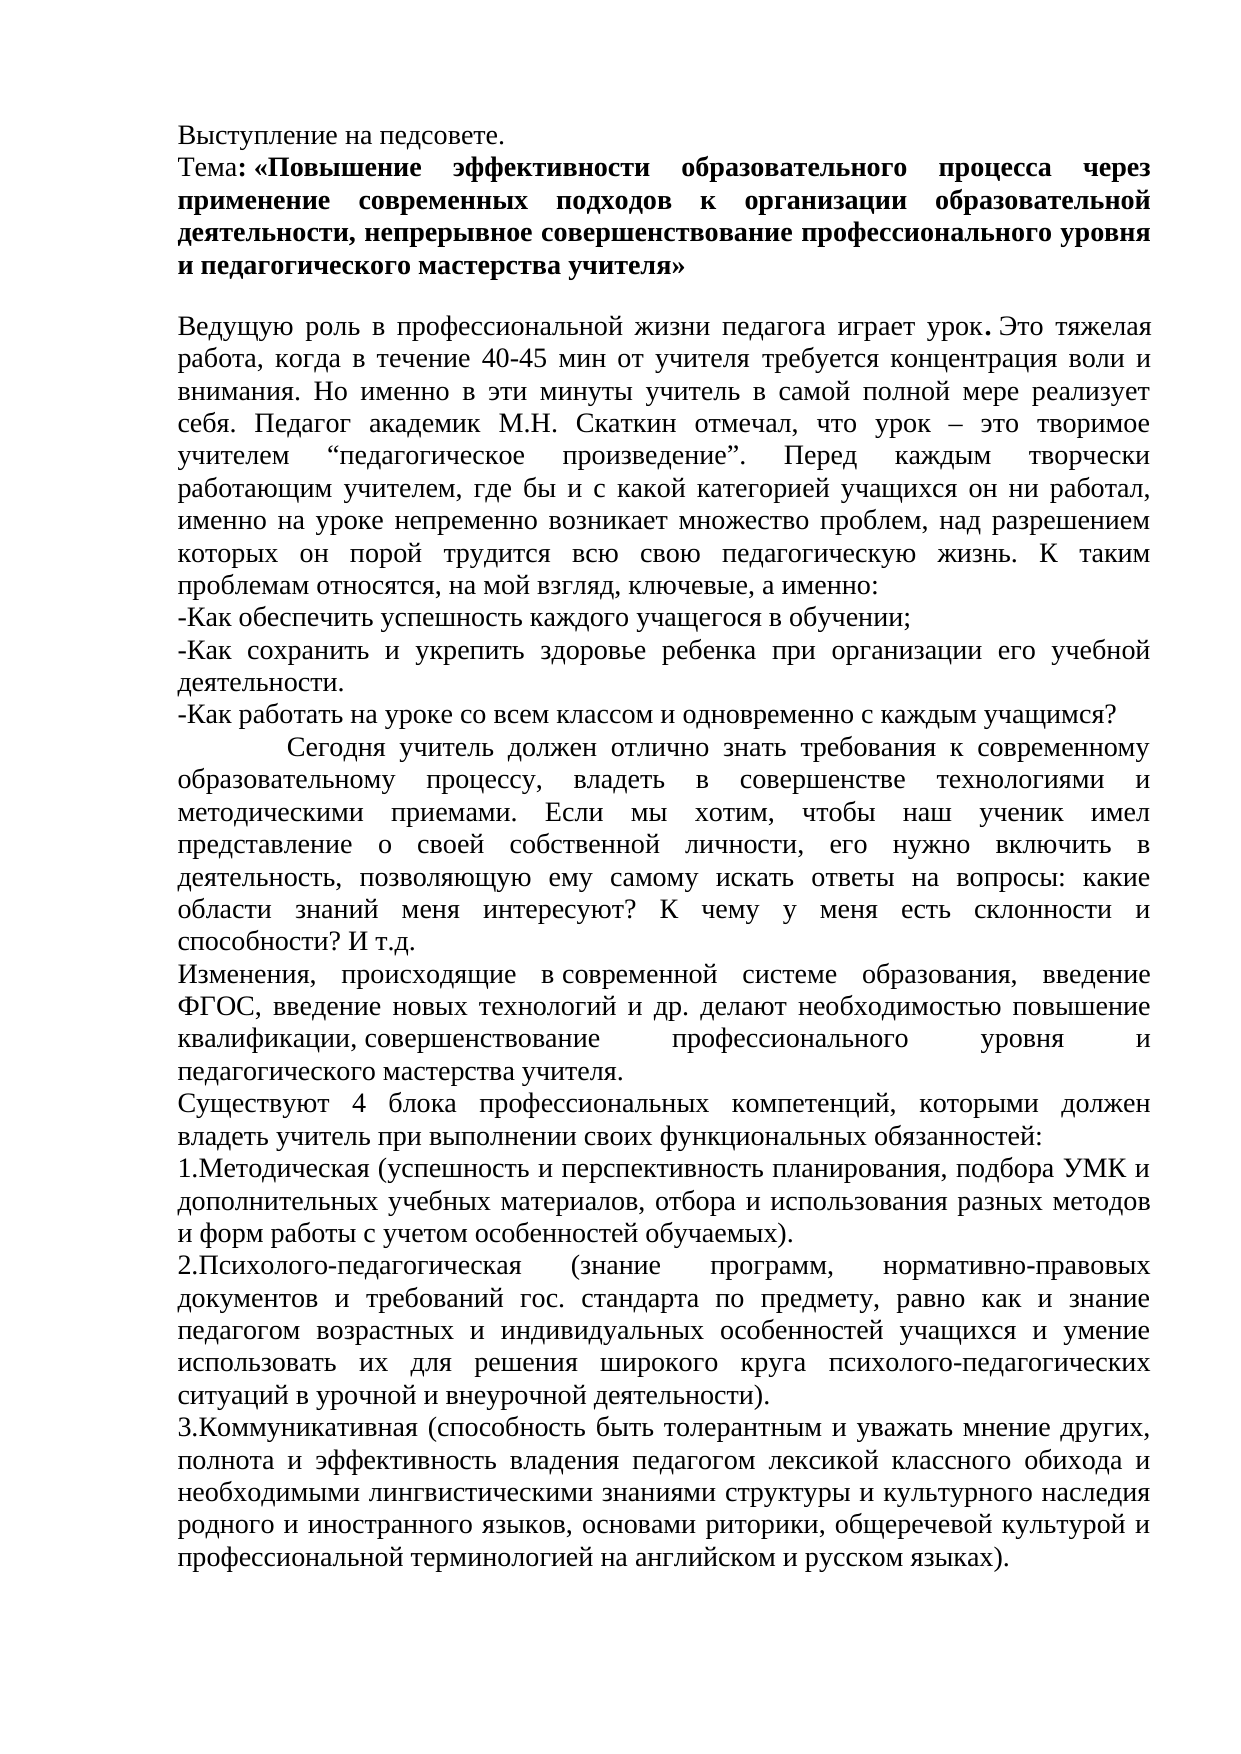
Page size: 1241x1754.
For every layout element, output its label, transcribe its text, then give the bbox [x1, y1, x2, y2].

text Ведущую роль в профессиональной жизни педагога играет урок. Это тяжелая работа, когда в течение 40-45 мин от учителя требуется концентрация воли и внимания. Но именно в эти минуты учитель в самой полной мере реализует себя. Педагог академик М.Н. Скаткин отмечал, что урок – это творимое учителем “педагогическое произведение”. Перед каждым творчески работающим учителем, где бы и с какой категорией учащихся он ни работал, именно на уроке непременно возникает множество проблем, над разрешением которых он порой трудится всю свою педагогическую жизнь. К таким проблемам относятся, на мой взгляд, ключевые, а именно: [177, 309, 1152, 600]
text -Как сохранить и укрепить здоровье ребенка при организации его учебной деятельности. [177, 633, 1152, 698]
text -Как обеспечить успешность каждого учащегося в обучении; [177, 600, 1152, 633]
text 3.Коммуникативная (способность быть толерантным и уважать мнение других, полнота и эффективность владения педагогом лексикой классного обихода и необходимыми лингвистическими знаниями структуры и культурного наследия родного и иностранного языков, основами риторики, общеречевой культурой и профессиональной терминологией на английском и русском языках). [177, 1410, 1152, 1572]
text Изменения, происходящие в современной системе образования, введение ФГОС, введение новых технологий и др. делают необходимостью повышение квалификации, совершенствование профессионального уровня и педагогического мастерства учителя. [177, 957, 1152, 1086]
text Выступление на педсовете. [177, 118, 1152, 151]
text Сегодня учитель должен отлично знать требования к современному образовательному процессу, владеть в совершенстве технологиями и методическими приемами. Если мы хотим, чтобы наш ученик имел представление о своей собственной личности, его нужно включить в деятельность, позволяющую ему самому искать ответы на вопросы: какие области знаний меня интересуют? К чему у меня есть склонности и способности? И т.д. [177, 730, 1152, 957]
text -Как работать на уроке со всем классом и одновременно с каждым учащимся? [177, 698, 1152, 730]
text 1.Методическая (успешность и перспективность планирования, подбора УМК и дополнительных учебных материалов, отбора и использования разных методов и форм работы с учетом особенностей обучаемых). [177, 1151, 1152, 1248]
text 2.Психолого-педагогическая (знание программ, нормативно-правовых документов и требований гос. стандарта по предмету, равно как и знание педагогом возрастных и индивидуальных особенностей учащихся и умение использовать их для решения широкого круга психолого-педагогических ситуаций в урочной и внеурочной деятельности). [177, 1248, 1152, 1410]
text Существуют 4 блока профессиональных компетенций, которыми должен владеть учитель при выполнении своих функциональных обязанностей: [177, 1086, 1152, 1151]
text Тема: «Повышение эффективности образовательного процесса через применение современных подходов к организации образовательной деятельности, непрерывное совершенствование профессионального уровня и педагогического мастерства учителя» [177, 151, 1152, 280]
